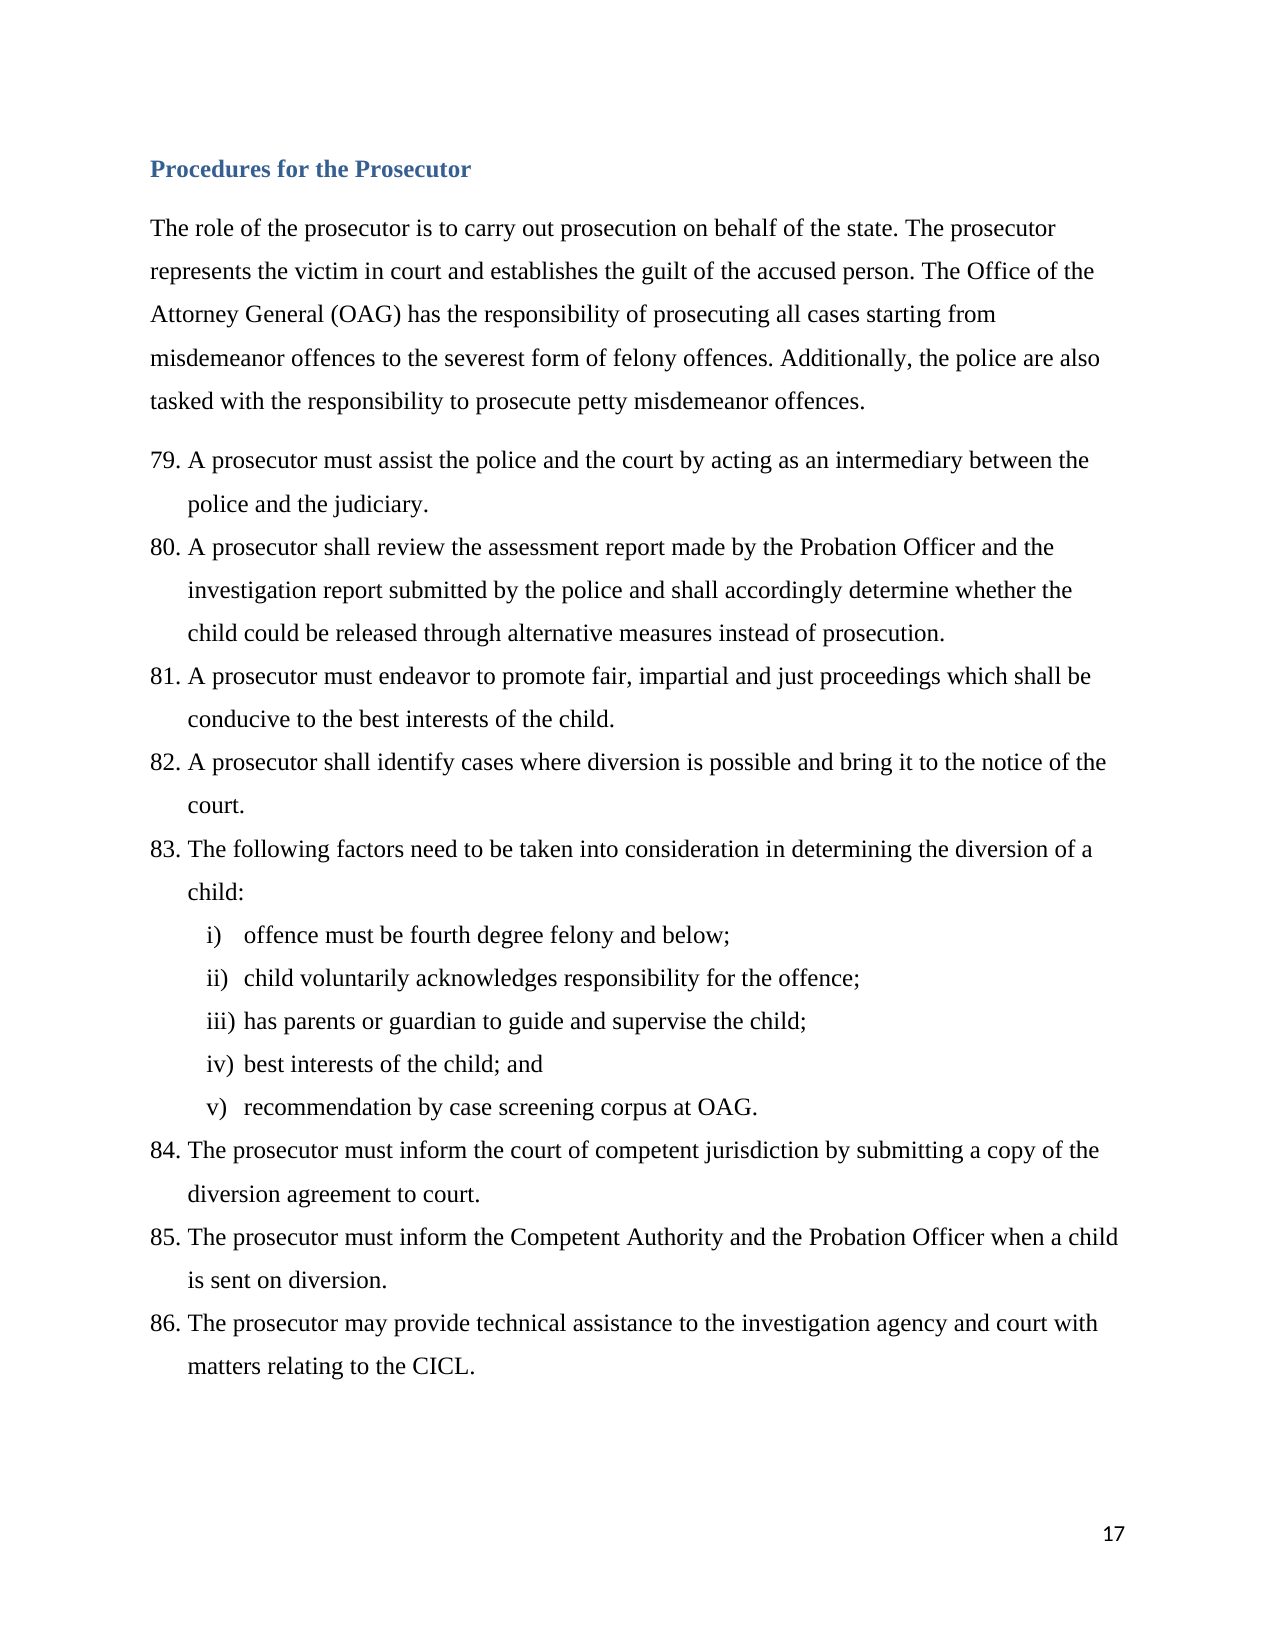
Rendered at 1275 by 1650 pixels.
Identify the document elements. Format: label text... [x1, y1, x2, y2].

list The prosecutor may provide technical assistance to the investigation agency and court with matters relating to the CICL. [150, 1308, 1125, 1380]
list offence must be fourth degree felony and below; [206, 920, 1125, 949]
list child voluntarily acknowledges responsibility for the offence; [206, 963, 1125, 992]
list A prosecutor shall review the assessment report made by the Probation Officer and the investigation report submitted by the police and shall accordingly determine whether the child could be released through alternative measures instead of prosecution. [150, 532, 1125, 647]
list best interests of the child; and [206, 1049, 1125, 1078]
list The following factors need to be taken into consideration in determining the diversion of a child: [150, 834, 1125, 906]
list A prosecutor must endeavor to promote fair, impartial and just proceedings which shall be conducive to the best interests of the child. [150, 661, 1125, 733]
list A prosecutor must assist the police and the court by acting as an intermediary between the police and the judiciary. [150, 446, 1125, 517]
list has parents or guardian to guide and supervise the child; [206, 1006, 1125, 1035]
list A prosecutor shall identify cases where diversion is possible and bring it to the notice of the court. [150, 747, 1125, 819]
list The prosecutor must inform the court of competent jurisdiction by submitting a copy of the diversion agreement to court. [150, 1136, 1125, 1207]
list The prosecutor must inform the Competent Authority and the Probation Officer when a child is sent on diversion. [150, 1222, 1125, 1294]
text The role of the prosecutor is to carry out prosecution on behalf of the state. The prosecutor represents the victim in court and establishes the guilt of the accused person. The Office of the Attorney General (OAG) has the responsibility of prosecuting all cases starting from misdemeanor offences to the severest form of felony offences. Additionally, the police are also tasked with the responsibility to prosecute petty misdemeanor offences. [150, 213, 1125, 414]
subtitle Procedures for the Prosecutor [150, 154, 1125, 183]
list recommendation by case screening corpus at OAG. [206, 1092, 1125, 1121]
